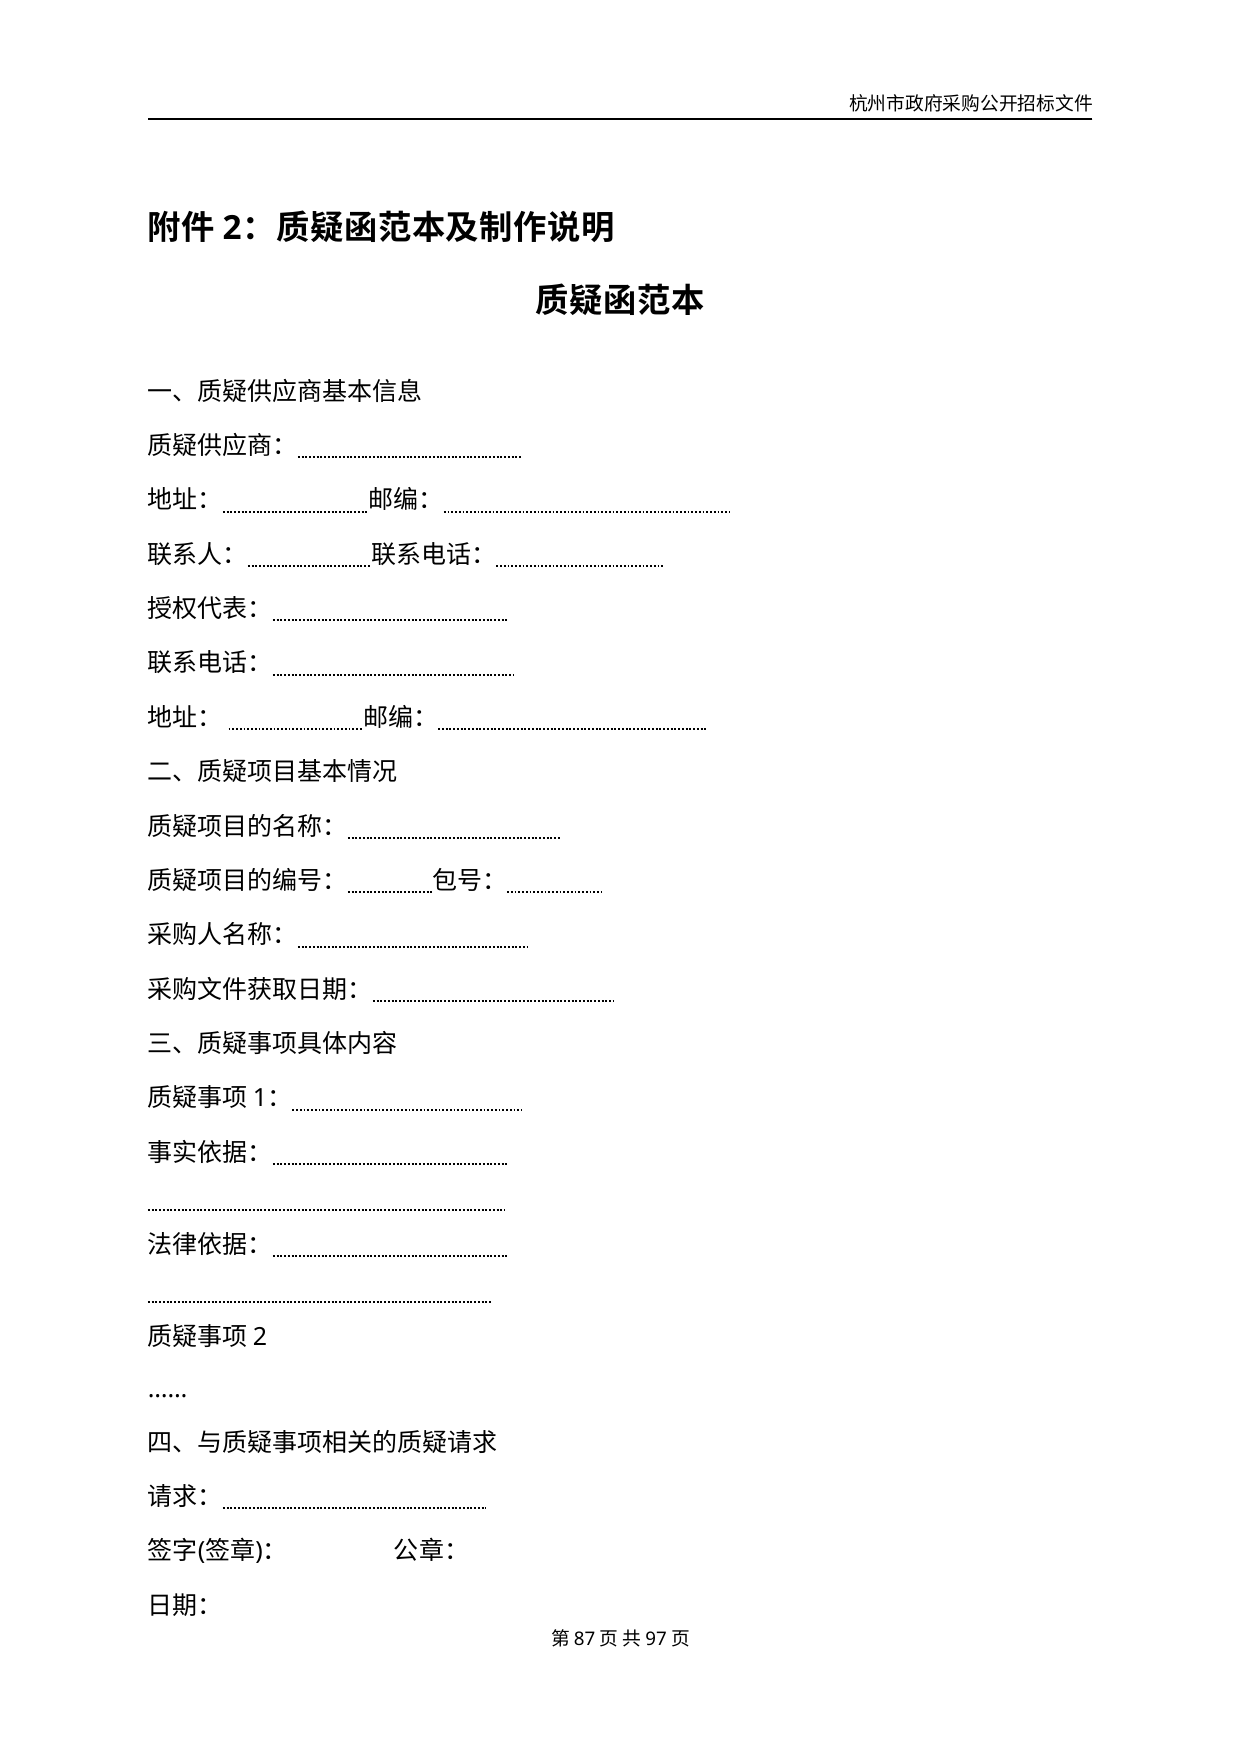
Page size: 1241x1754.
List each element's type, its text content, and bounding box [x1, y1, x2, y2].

text 质疑项目的名称： [148, 806, 1092, 842]
text 事实依据： [148, 1132, 1092, 1168]
text 质疑项目的编号： 包号： [148, 860, 1092, 897]
text 四、与质疑事项相关的质疑请求 [148, 1422, 1092, 1458]
text 签字(签章)： 公章： [148, 1531, 1092, 1567]
text 质疑事项2 [148, 1317, 1092, 1353]
text 联系人： 联系电话： [148, 534, 1092, 570]
text 采购人名称： [148, 915, 1092, 951]
text 一、质疑供应商基本信息 [148, 371, 1092, 407]
text 授权代表： [148, 588, 1092, 625]
text …… [148, 1371, 1092, 1405]
text 请求： [148, 1476, 1092, 1513]
text 三、质疑事项具体内容 [148, 1023, 1092, 1060]
text 二、质疑项目基本情况 [148, 752, 1092, 788]
text 质疑事项1： [148, 1078, 1092, 1114]
text 附件2：质疑函范本及制作说明 [148, 201, 1092, 249]
text 联系电话： [148, 643, 1092, 679]
text 日期： [148, 1585, 1092, 1621]
text 采购文件获取日期： [148, 969, 1092, 1005]
text 地址： 邮编： [148, 697, 1092, 733]
text 地址： 邮编： [148, 480, 1092, 516]
text 法律依据： [148, 1224, 1092, 1261]
text 质疑供应商： [148, 425, 1092, 462]
text 质疑函范本 [148, 274, 1092, 322]
